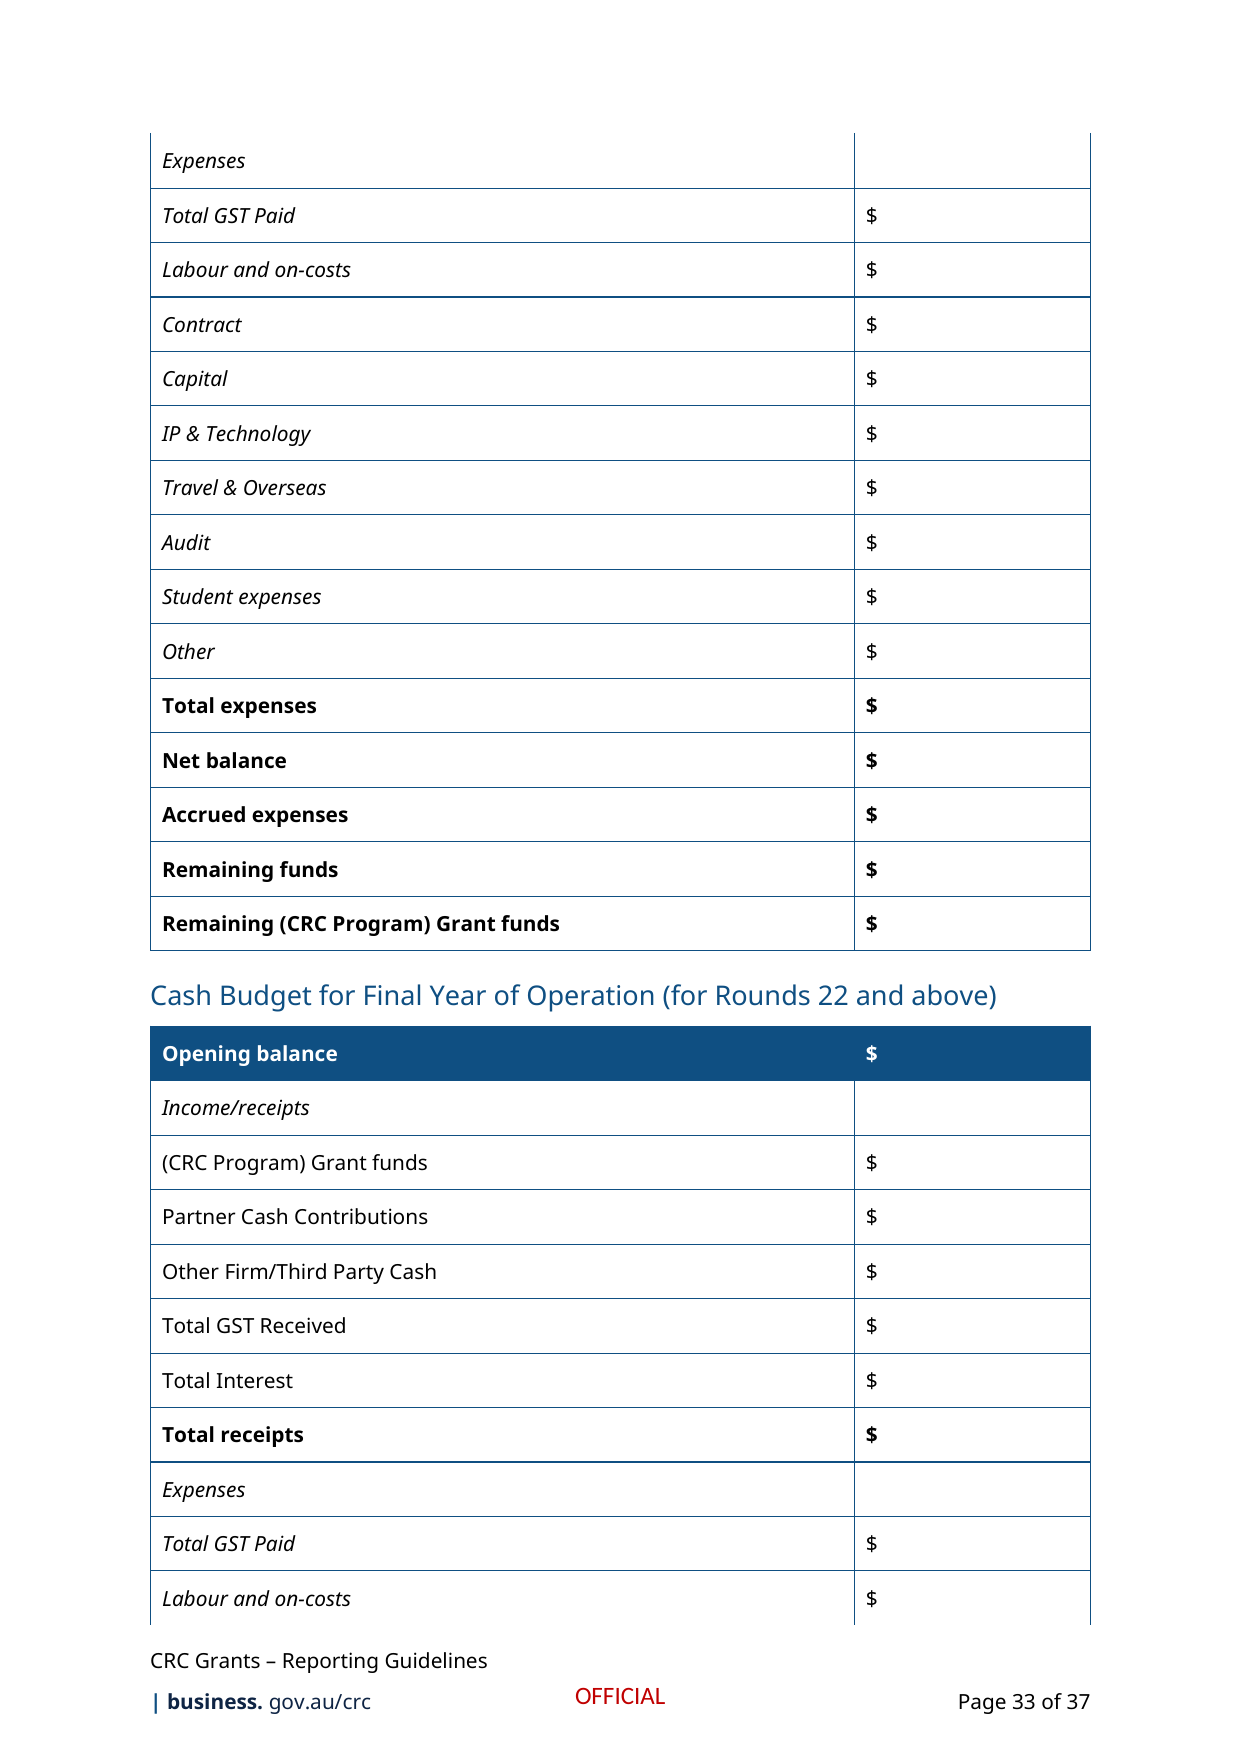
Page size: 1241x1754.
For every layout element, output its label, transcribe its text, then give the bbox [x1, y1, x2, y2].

table_cell Total expenses [151, 679, 854, 732]
table_header Opening balance [151, 1027, 854, 1080]
table_cell $ [855, 352, 1090, 405]
table_cell Capital [151, 352, 854, 405]
table_cell Remaining (CRC Program) Grant funds [151, 897, 854, 950]
table_cell $ [855, 406, 1090, 460]
table_cell Total GST Paid [151, 189, 854, 242]
table_cell Net balance [151, 733, 854, 787]
table_cell Total Interest [151, 1354, 854, 1407]
table_cell $ [855, 515, 1090, 569]
table_cell Audit [151, 515, 854, 569]
table_cell $ [855, 1190, 1090, 1243]
table_cell $ [855, 189, 1090, 242]
table_cell $ [855, 624, 1090, 678]
table_cell Partner Cash Contributions [151, 1190, 854, 1243]
table_cell $ [855, 1517, 1090, 1570]
table_cell $ [855, 461, 1090, 514]
table_cell Remaining funds [151, 842, 854, 896]
table_cell Student expenses [151, 570, 854, 623]
table_cell $ [855, 1136, 1090, 1189]
table_cell $ [855, 1299, 1090, 1352]
table_cell $ [855, 733, 1090, 787]
table_cell Labour and on-costs [151, 1571, 854, 1625]
table_cell $ [855, 1245, 1090, 1298]
table_cell Contract [151, 298, 854, 351]
table_cell IP & Technology [151, 406, 854, 460]
table_header $ [855, 1027, 1090, 1080]
subtitle Cash Budget for Final Year of Operation (for Rounds 22 and above) [150, 976, 1090, 1013]
table_cell [855, 1463, 1090, 1516]
table_cell $ [855, 570, 1090, 623]
table_cell Expenses [151, 133, 854, 187]
table_cell Accrued expenses [151, 788, 854, 841]
table_cell $ [855, 1354, 1090, 1407]
table_cell (CRC Program) Grant funds [151, 1136, 854, 1189]
table_cell $ [855, 298, 1090, 351]
table_cell Other [151, 624, 854, 678]
table_cell $ [855, 1571, 1090, 1625]
table_cell $ [855, 1408, 1090, 1461]
table_cell Other Firm/Third Party Cash [151, 1245, 854, 1298]
table_cell $ [855, 897, 1090, 950]
table_cell $ [855, 842, 1090, 896]
table_cell Income/receipts [151, 1081, 854, 1134]
table_cell Total receipts [151, 1408, 854, 1461]
table_cell Expenses [151, 1463, 854, 1516]
table_cell [855, 133, 1090, 187]
table_cell [855, 1081, 1090, 1134]
table_cell Total GST Paid [151, 1517, 854, 1570]
table_cell Labour and on-costs [151, 243, 854, 296]
table_cell Total GST Received [151, 1299, 854, 1352]
table_cell $ [855, 788, 1090, 841]
table_cell $ [855, 243, 1090, 296]
table_cell Travel & Overseas [151, 461, 854, 514]
table_cell $ [855, 679, 1090, 732]
